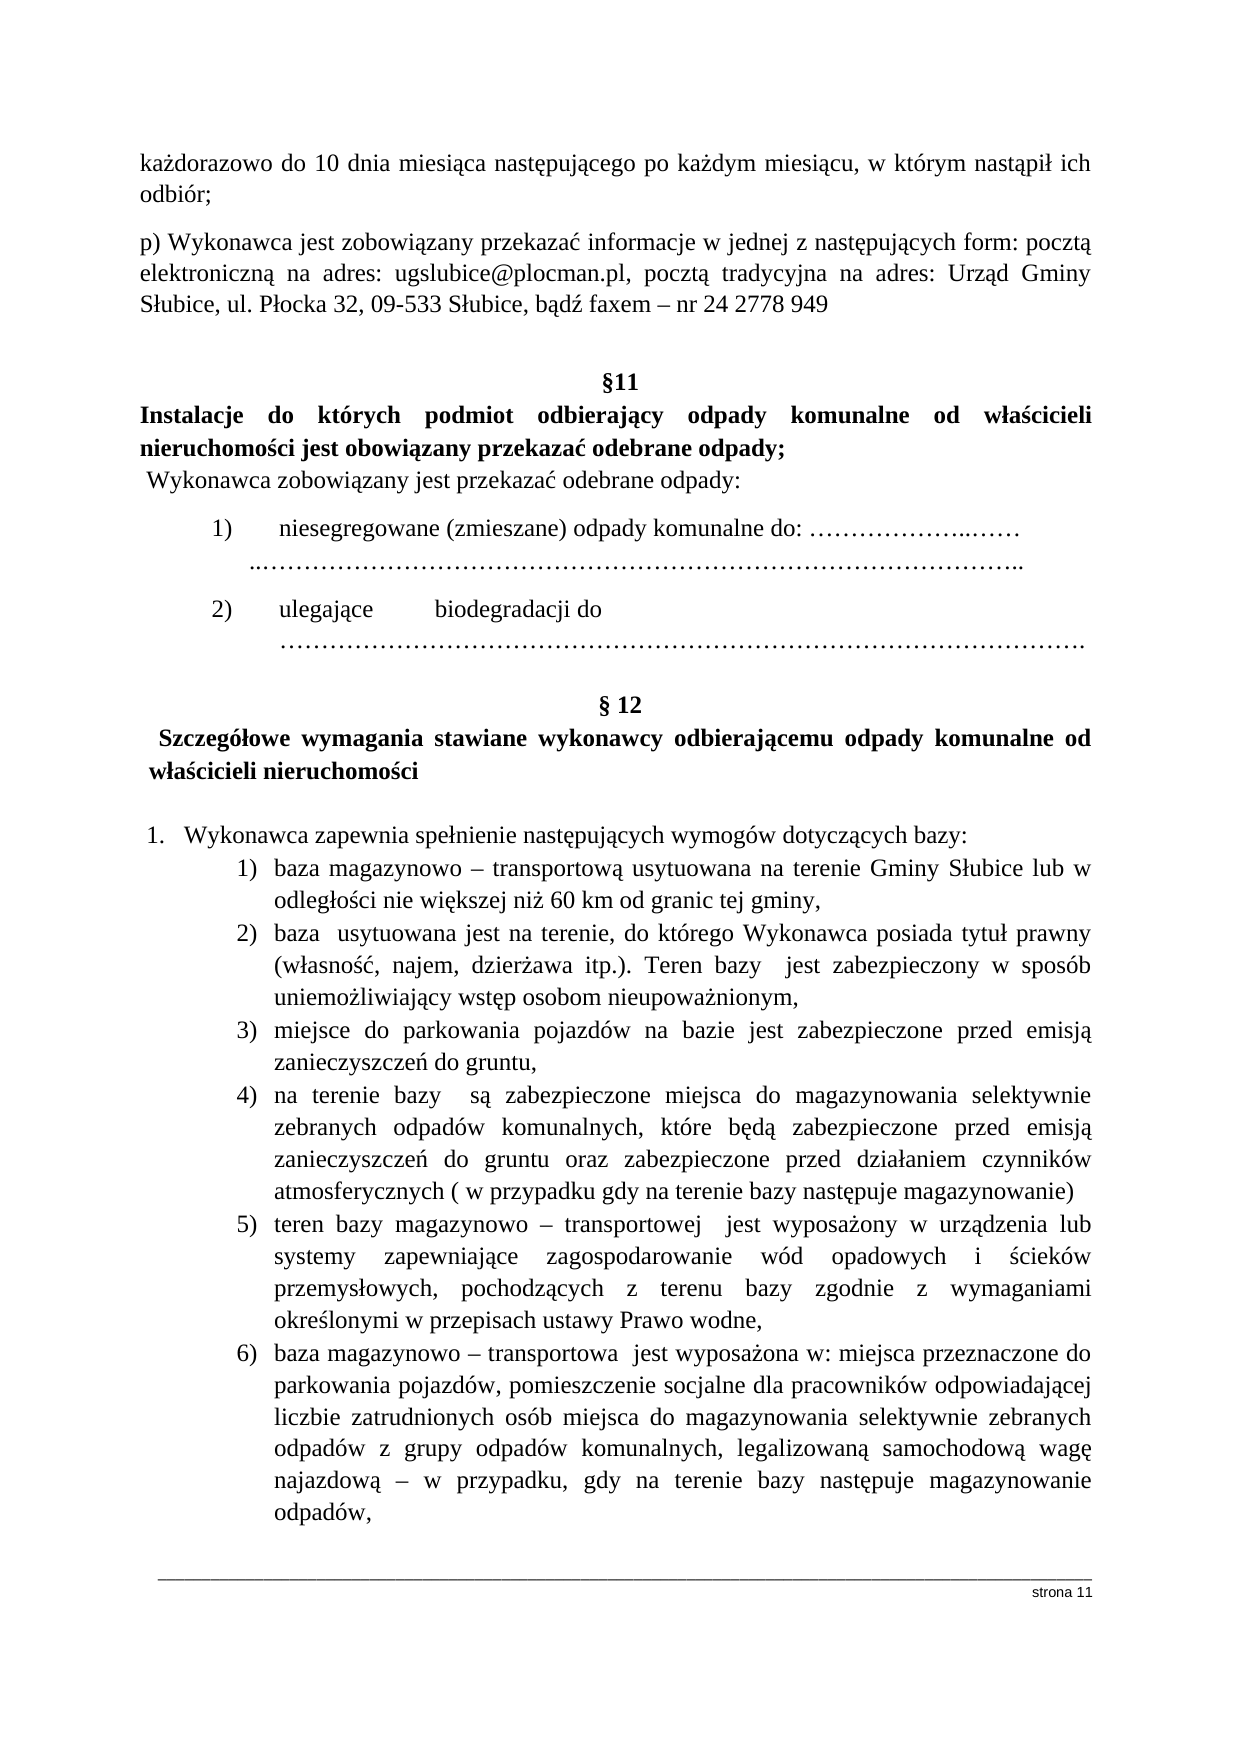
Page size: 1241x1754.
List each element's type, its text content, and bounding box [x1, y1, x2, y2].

list Wykonawca zapewnia spełnienie następujących wymogów dotyczących bazy: [146, 820, 1092, 849]
list baza magazynowo – transportową usytuowana na terenie Gminy Słubice lub w odległości nie większej niż 60 km od granic tej gminy, [236, 853, 1092, 914]
list miejsce do parkowania pojazdów na bazie jest zabezpieczone przed emisją zanieczyszczeń do gruntu, [236, 1015, 1092, 1076]
text p) Wykonawca jest zobowiązany przekazać informacje w jednej z następujących form: pocztą elektroniczną na adres: ugslubice@plocman.pl, pocztą tradycyjna na adres: Urząd Gminy Słubice, ul. Płocka 32, 09-533 Słubice, bądź faxem – nr 24 2778 949 [139, 227, 1092, 318]
text Instalacje do których podmiot odbierający odpady komunalne od właścicieli nieruchomości jest obowiązany przekazać odebrane odpady; [139, 400, 1093, 461]
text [139, 148, 1092, 208]
list niesegregowane (zmieszane) odpady komunalne do: ………………..…… [211, 513, 1092, 542]
subtitle § 12 [147, 691, 1092, 719]
list baza usytuowana jest na terenie, do którego Wykonawca posiada tytuł prawny (własność, najem, dzierżawa itp.). Teren bazy jest zabezpieczony w sposób uniemożliwiający wstęp osobom nieupoważnionym, [236, 918, 1092, 1011]
list na terenie bazy są zabezpieczone miejsca do magazynowania selektywnie zebranych odpadów komunalnych, które będą zabezpieczone przed emisją zanieczyszczeń do gruntu oraz zabezpieczone przed działaniem czynników atmosferycznych ( w przypadku gdy na terenie bazy następuje magazynowanie) [236, 1080, 1092, 1205]
text Wykonawca zobowiązany jest przekazać odebrane odpady: [146, 465, 1092, 494]
subtitle Szczegółowe wymagania stawiane wykonawcy odbierającemu odpady komunalne od właścicieli nieruchomości [147, 723, 1092, 784]
list teren bazy magazynowo – transportowej jest wyposażony w urządzenia lub systemy zapewniające zagospodarowanie wód opadowych i ścieków przemysłowych, pochodzących z terenu bazy zgodnie z wymaganiami określonymi w przepisach ustawy Prawo wodne, [236, 1209, 1092, 1333]
list ulegające biodegradacji do ……………………………………………………………………………………. [211, 594, 1092, 686]
list baza magazynowo – transportowa jest wyposażona w: miejsca przeznaczone do parkowania pojazdów, pomieszczenie socjalne dla pracowników odpowiadającej liczbie zatrudnionych osób miejsca do magazynowania selektywnie zebranych odpadów z grupy odpadów komunalnych, legalizowaną samochodową wagę najazdową – w przypadku, gdy na terenie bazy następuje magazynowanie odpadów, [236, 1338, 1092, 1526]
subtitle §11 [147, 367, 1093, 396]
text ..……………………………………………………………………………….. [249, 546, 1092, 575]
